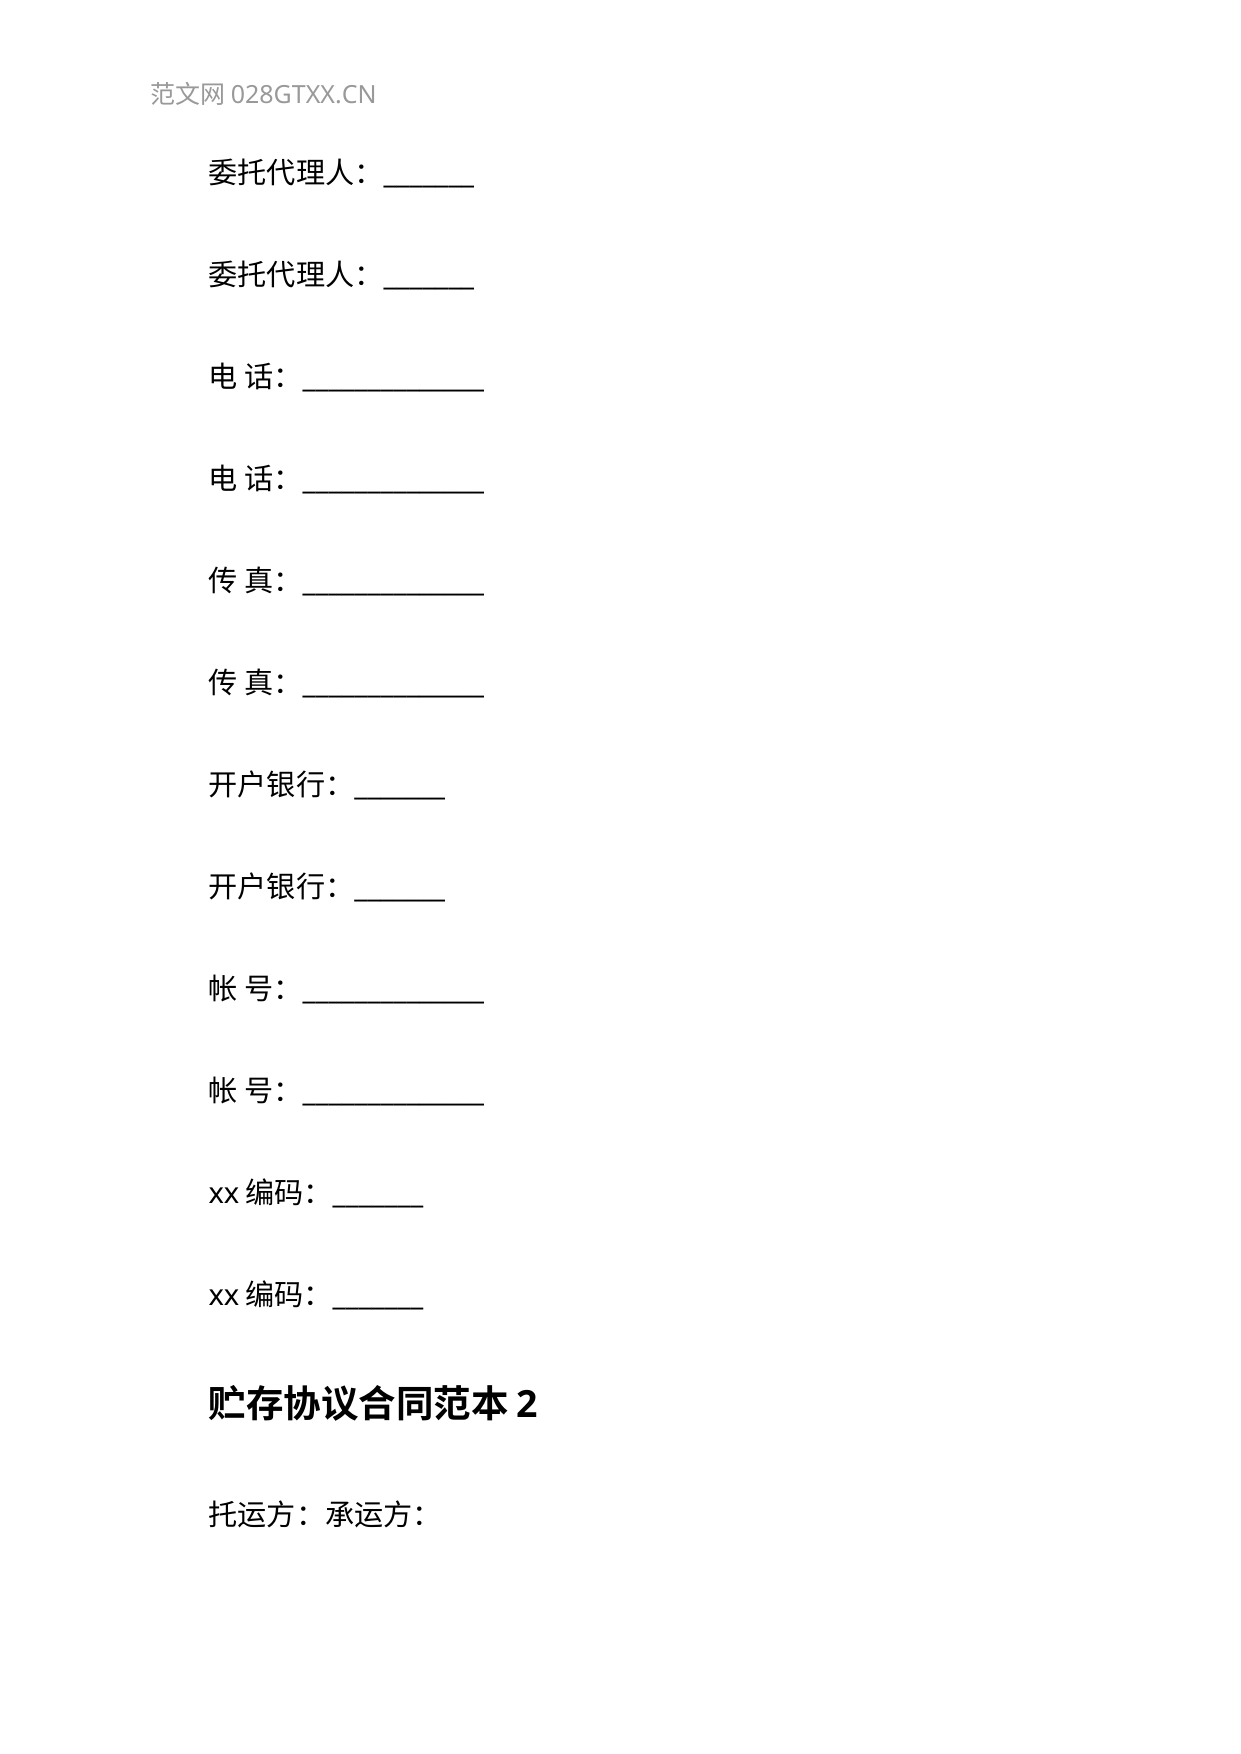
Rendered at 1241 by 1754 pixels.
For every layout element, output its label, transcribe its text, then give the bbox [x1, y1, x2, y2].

text 帐 号：______________ [150, 1068, 1090, 1110]
text 帐 号：______________ [150, 966, 1090, 1008]
text 电 话：______________ [150, 354, 1090, 396]
text 开户银行：_______ [150, 864, 1090, 906]
text 电 话：______________ [150, 456, 1090, 498]
text 传 真：______________ [150, 558, 1090, 600]
text 托运方：承运方： [150, 1491, 1090, 1534]
text 开户银行：_______ [150, 762, 1090, 804]
text xx编码：_______ [150, 1170, 1090, 1212]
text 委托代理人：_______ [150, 252, 1090, 294]
text 委托代理人：_______ [150, 150, 1090, 192]
text xx编码：_______ [150, 1272, 1090, 1314]
text 传 真：______________ [150, 660, 1090, 702]
text 贮存协议合同范本2 [150, 1374, 1090, 1428]
